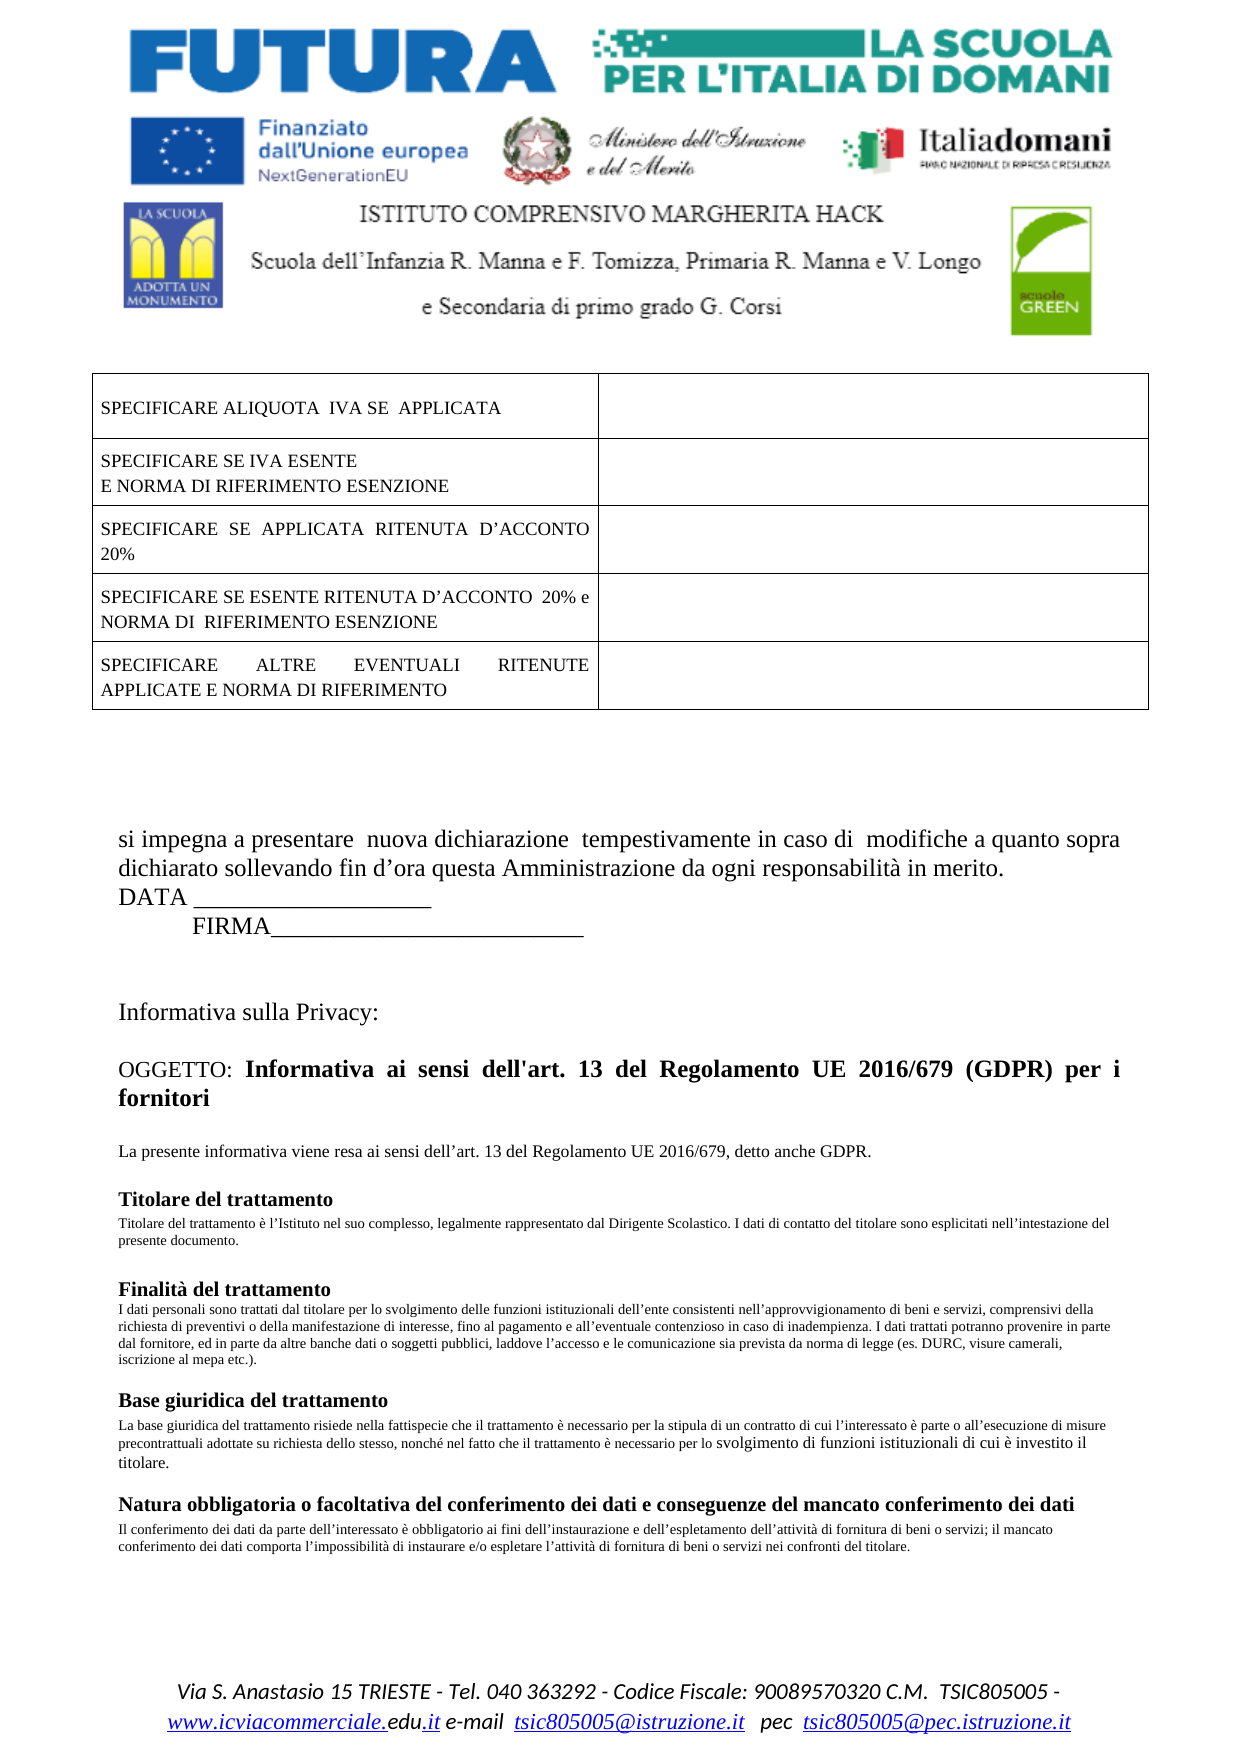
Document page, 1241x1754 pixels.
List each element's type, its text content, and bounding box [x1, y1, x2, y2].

text Informativa sulla Privacy: [118, 997, 1122, 1026]
table_cell [599, 374, 1148, 438]
text Natura obbligatoria o facoltativa del conferimento dei dati e conseguenze del mancato conferimento dei dati [118, 1492, 1122, 1517]
table_cell SPECIFICARE ALTRE EVENTUALI RITENUTE APPLICATE E NORMA DI RIFERIMENTO [93, 642, 598, 708]
text Titolare del trattamento è l’Istituto nel suo complesso, legalmente rappresentato dal Dirigente Scolastico. I dati di contatto del titolare sono esplicitati nell’intestazione del presente documento. [118, 1215, 1122, 1277]
text Titolare del trattamento [118, 1187, 1122, 1211]
table_cell [599, 574, 1148, 641]
table_cell SPECIFICARE SE IVA ESENTE E NORMA DI RIFERIMENTO ESENZIONE [93, 439, 598, 505]
table_cell [599, 439, 1148, 505]
table_cell SPECIFICARE ALIQUOTA IVA SE APPLICATA [93, 374, 598, 438]
text Base giuridica del trattamento [118, 1388, 1122, 1412]
text La presente informativa viene resa ai sensi dell’art. 13 del Regolamento UE 2016/679, detto anche GDPR. [118, 1137, 1122, 1162]
picture [118, 14, 1123, 355]
table_cell [599, 642, 1148, 708]
text OGGETTO: Informativa ai sensi dell'art. 13 del Regolamento UE 2016/679 (GDPR) per i fornitori [118, 1054, 1122, 1112]
text Il conferimento dei dati da parte dell’interessato è obbligatorio ai fini dell’instaurazione e dell’espletamento dell’attività di fornitura di beni o servizi; il mancato conferimento dei dati comporta l’impossibilità di instaurare e/o espletare l’attività di fornitura di beni o servizi nei confronti del titolare. [118, 1521, 1122, 1554]
text DATA ___________________ FIRMA_________________________ [118, 882, 1122, 939]
text si impegna a presentare nuova dichiarazione tempestivamente in caso di modifiche a quanto sopra dichiarato sollevando fin d’ora questa Amministrazione da ogni responsabilità in merito. [118, 824, 1122, 882]
table_cell SPECIFICARE SE APPLICATA RITENUTA D’ACCONTO 20% [93, 506, 598, 573]
text Finalità del trattamento I dati personali sono trattati dal titolare per lo svolgimento delle funzioni istituzionali dell’ente consistenti nell’approvvigionamento di beni e servizi, comprensivi della richiesta di preventivi o della manifestazione di interesse, fino al pagamento e all’eventuale contenzioso in caso di inadempienza. I dati trattati potranno provenire in parte dal fornitore, ed in parte da altre banche dati o soggetti pubblici, laddove l’accesso e le comunicazione sia prevista da norma di legge (es. DURC, visure camerali, iscrizione al mepa etc.). [118, 1277, 1122, 1368]
table_cell [599, 506, 1148, 573]
text La base giuridica del trattamento risiede nella fattispecie che il trattamento è necessario per la stipula di un contratto di cui l’interessato è parte o all’esecuzione di misure precontrattuali adottate su richiesta dello stesso, nonché nel fatto che il trattamento è necessario per lo svolgimento di funzioni istituzionali di cui è investito il titolare. [118, 1416, 1122, 1472]
table_cell SPECIFICARE SE ESENTE RITENUTA D’ACCONTO 20% e NORMA DI RIFERIMENTO ESENZIONE [93, 574, 598, 641]
